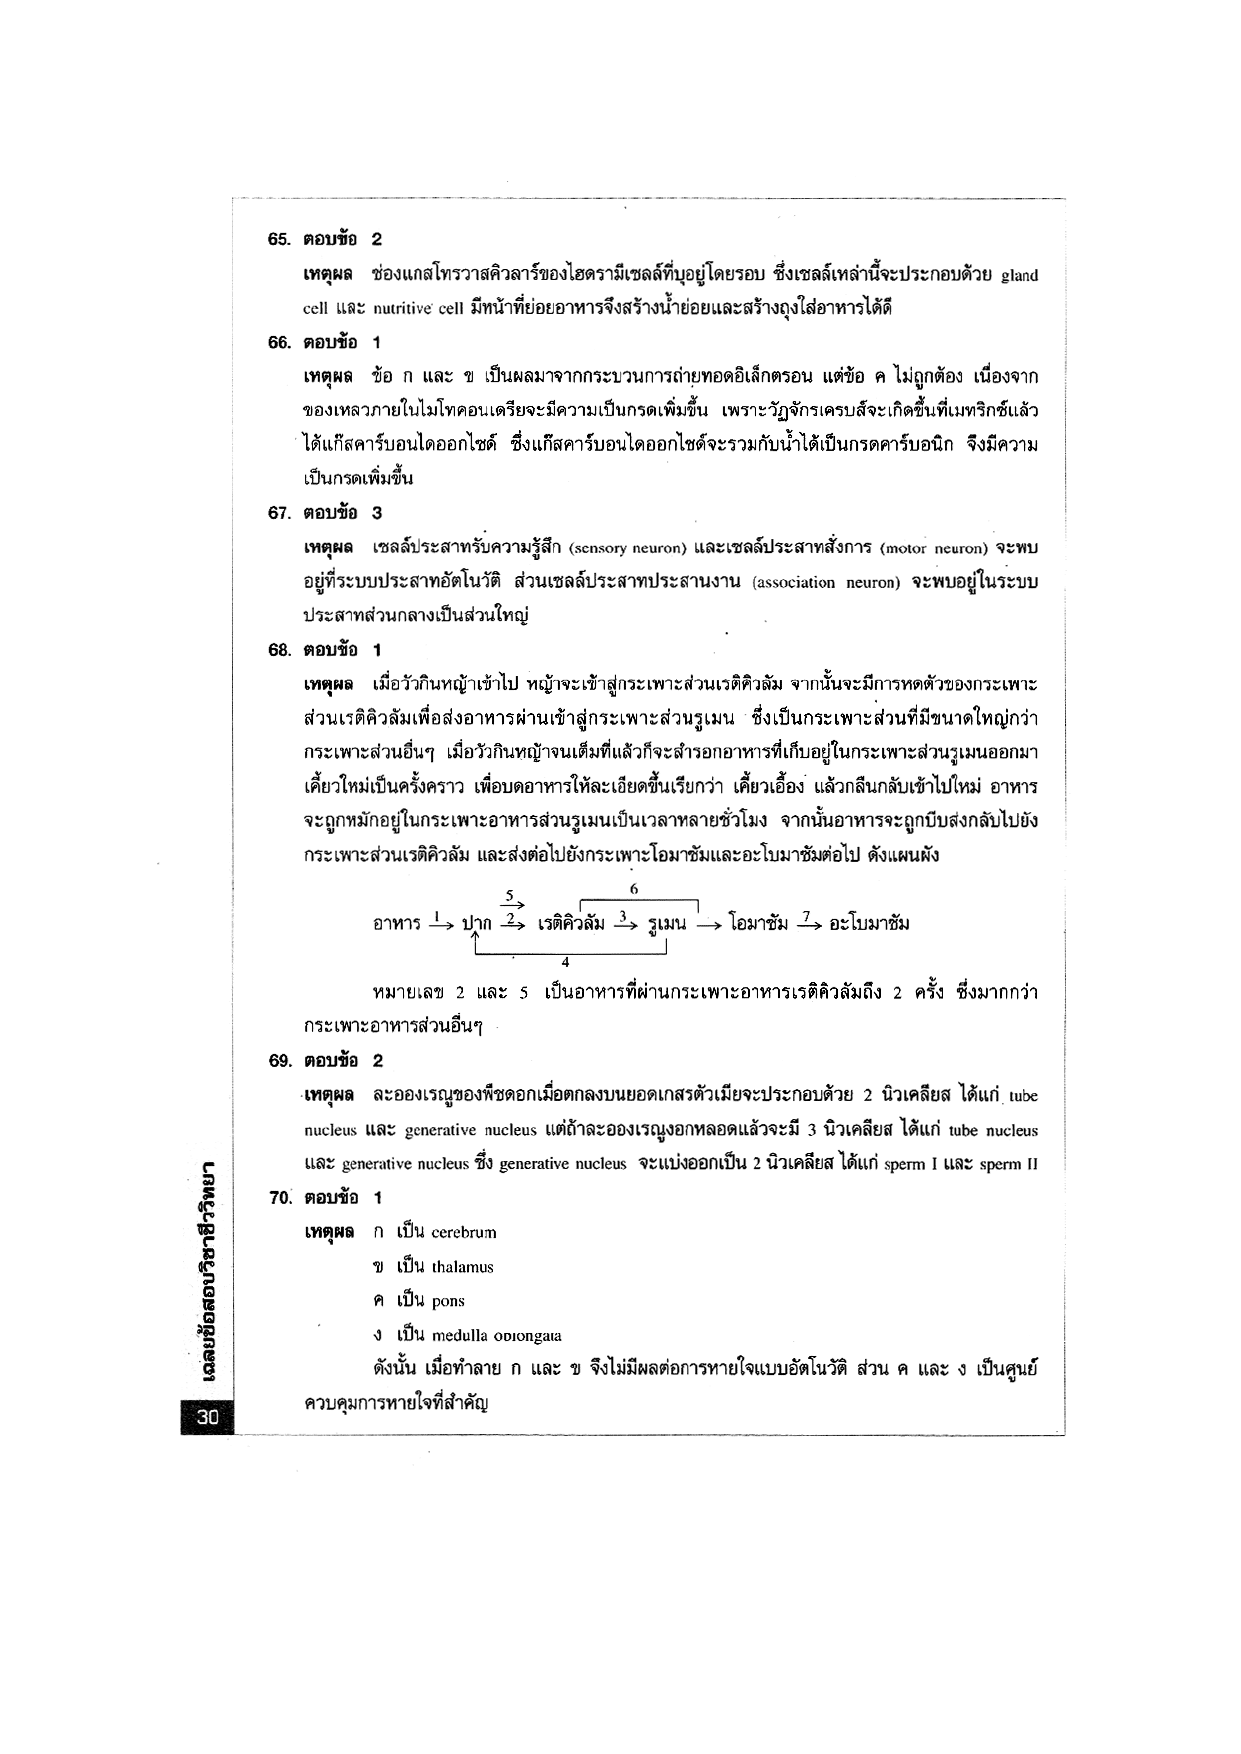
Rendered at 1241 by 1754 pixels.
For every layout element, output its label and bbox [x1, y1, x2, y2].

picture [150, 150, 1091, 1479]
